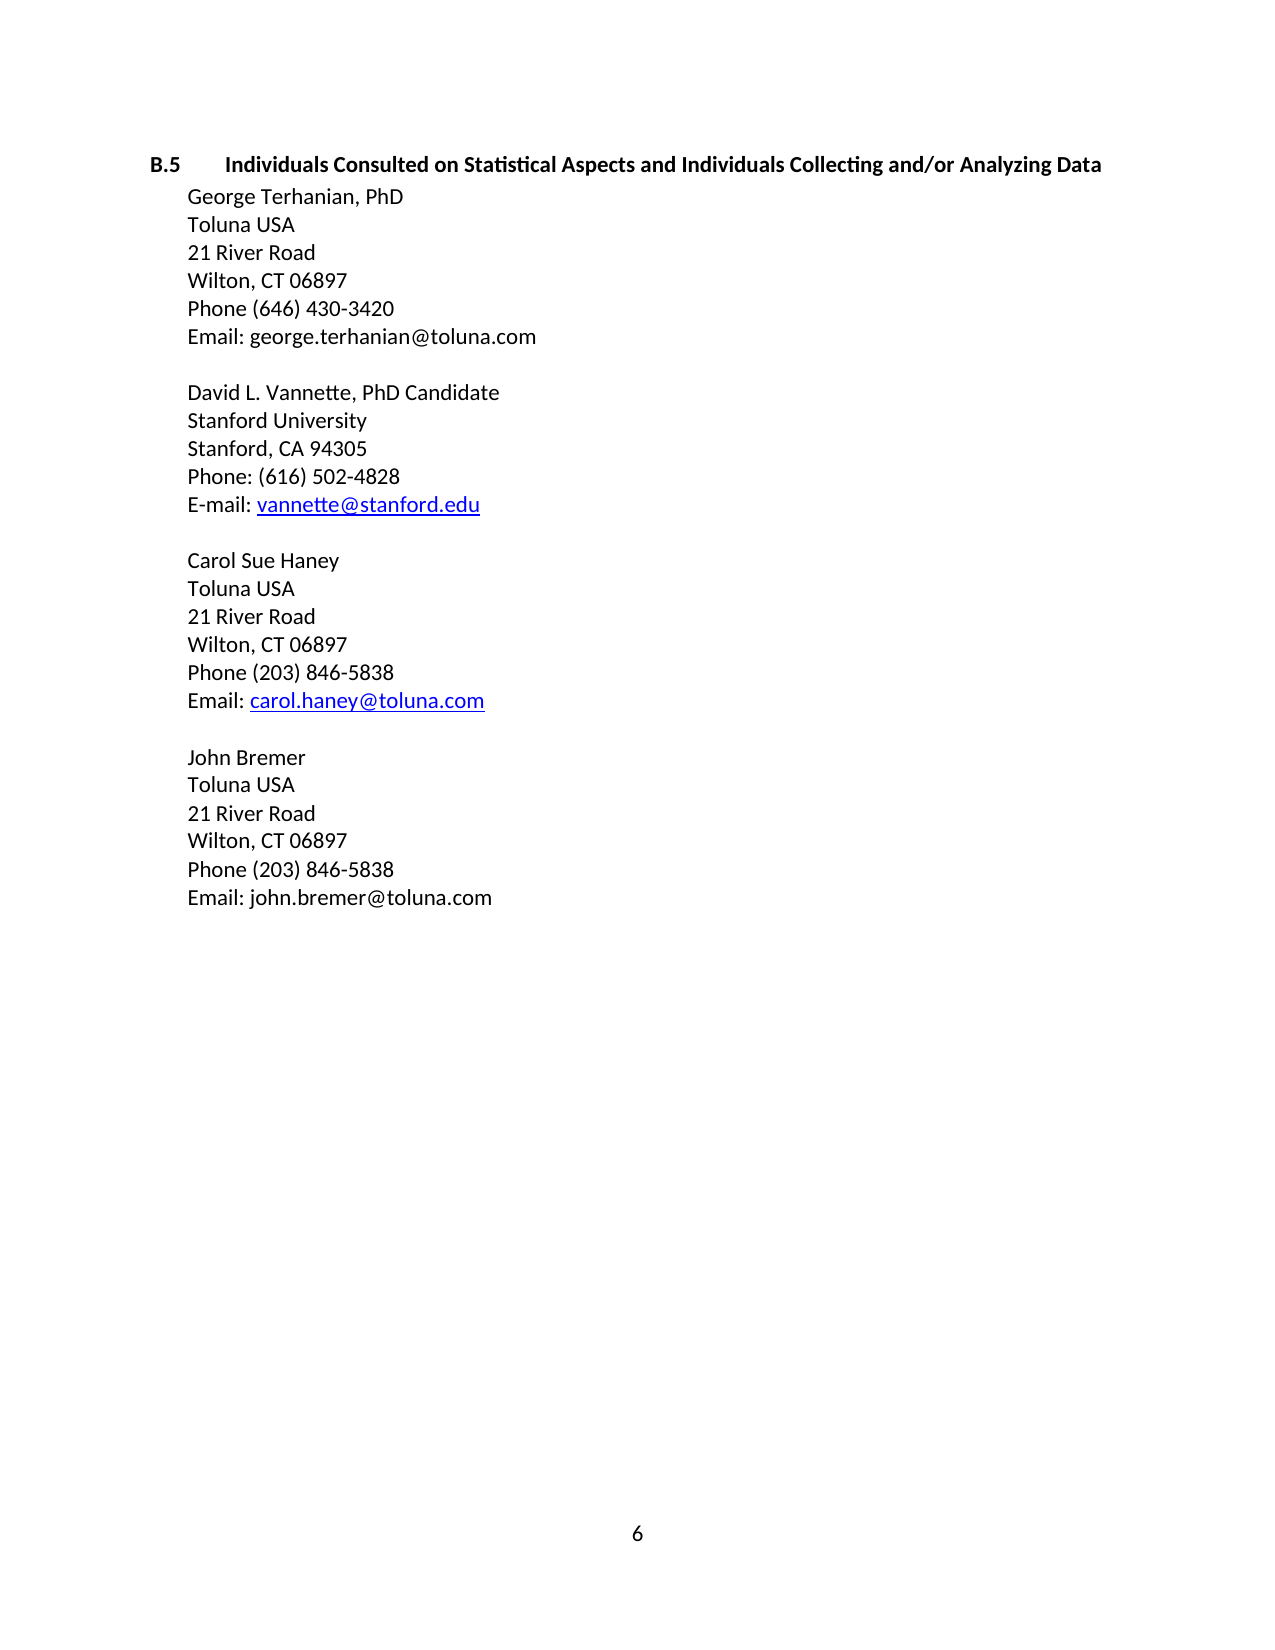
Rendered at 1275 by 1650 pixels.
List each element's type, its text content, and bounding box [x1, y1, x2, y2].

text Toluna USA [187, 771, 1125, 799]
text Stanford University [187, 406, 1125, 434]
text Carol Sue Haney [187, 546, 1125, 574]
text B.5 Individuals Consulted on Statistical Aspects and Individuals Collecting and/or Analyzing Data [150, 150, 1125, 178]
text Phone (203) 846-5838 [187, 658, 1125, 687]
text Phone: (616) 502-4828 [187, 462, 1125, 490]
text Email: carol.haney@toluna.com [187, 687, 1125, 714]
text Phone (646) 430-3420 [187, 294, 1125, 322]
text Email: george.terhanian@toluna.com [187, 322, 1125, 350]
text Toluna USA [187, 574, 1125, 602]
text David L. Vannette, PhD Candidate [187, 378, 1125, 406]
text E-mail: vannette@stanford.edu [187, 490, 1125, 518]
text Stanford, CA 94305 [187, 434, 1125, 462]
text Toluna USA [187, 210, 1125, 238]
text 21 River Road [187, 602, 1125, 631]
text Email: john.bremer@toluna.com [187, 883, 1125, 911]
text George Terhanian, PhD [187, 182, 1125, 210]
text Wilton, CT 06897 [187, 266, 1125, 294]
text Wilton, CT 06897 [187, 827, 1125, 855]
text Phone (203) 846-5838 [187, 855, 1125, 883]
text John Bremer [187, 743, 1125, 771]
text 21 River Road [187, 238, 1125, 266]
text 21 River Road [187, 799, 1125, 827]
text Wilton, CT 06897 [187, 631, 1125, 658]
